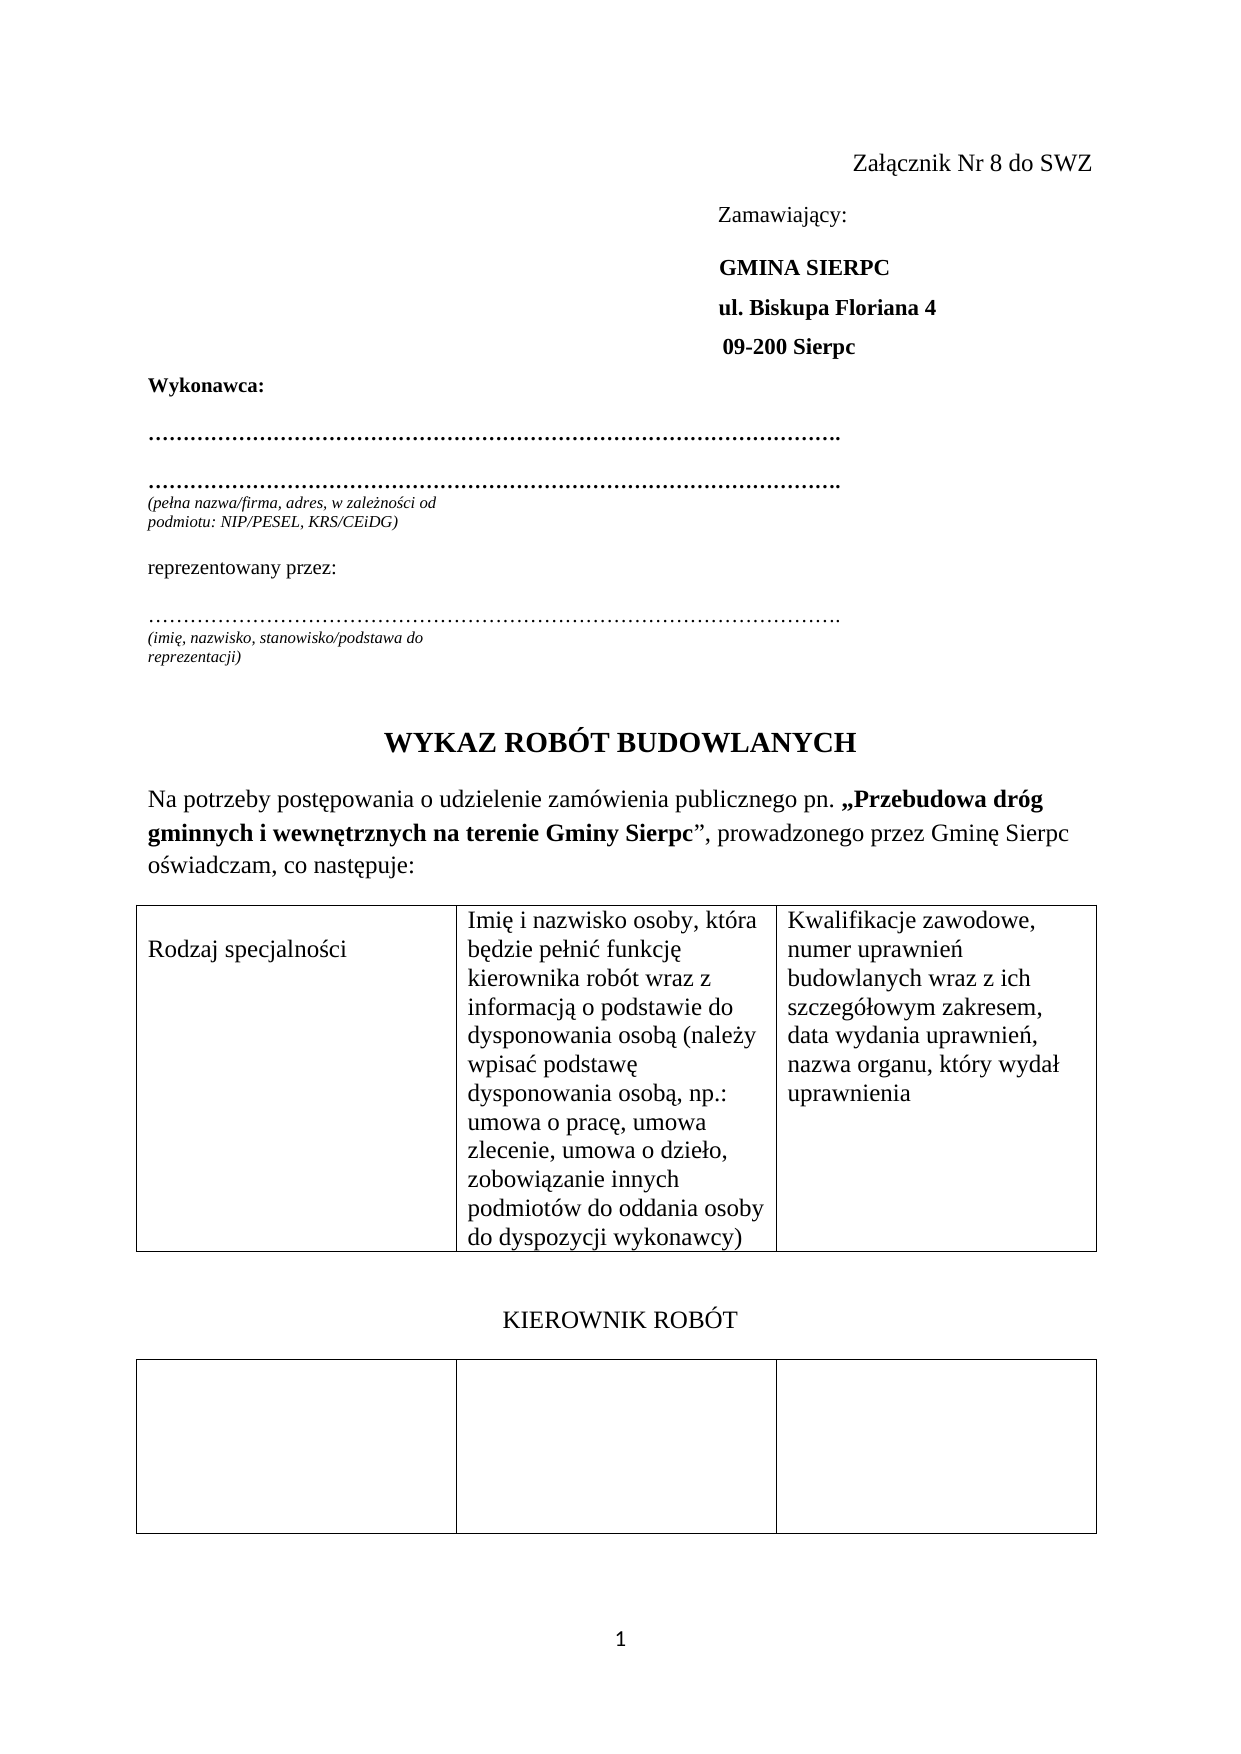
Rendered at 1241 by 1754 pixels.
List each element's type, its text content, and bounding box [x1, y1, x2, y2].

text Załącznik Nr 8 do SWZ [148, 148, 1093, 176]
text ………………………………………………………………………………………. [148, 421, 1093, 445]
text ………………………………………………………………………………………. [148, 603, 1093, 627]
text Na potrzeby postępowania o udzielenie zamówienia publicznego pn. „Przebudowa dróg gminnych i wewnętrznych na terenie Gminy Sierpc”, prowadzonego przez Gminę Sierpc oświadczam, co następuje: [148, 784, 1093, 879]
text reprezentacji) [148, 647, 1093, 666]
text KIEROWNIK ROBÓT [148, 1305, 1093, 1334]
text 09-200 Sierpc [516, 333, 1093, 359]
text ul. Biskupa Floriana 4 [516, 294, 1093, 320]
text (pełna nazwa/firma, adres, w zależności od [148, 493, 1093, 512]
table_header Kwalifikacje zawodowe, numer uprawnień budowlanych wraz z ich szczegółowym zakresem, data wydania uprawnień, nazwa organu, który wydał uprawnienia [777, 906, 1096, 1251]
text podmiotu: NIP/PESEL, KRS/CEiDG) [148, 512, 1093, 531]
table_header [457, 1360, 776, 1533]
text GMINA SIERPC [516, 254, 1093, 281]
text reprezentowany przez: [148, 555, 1093, 579]
table_header [137, 1360, 456, 1533]
text Zamawiający: [369, 201, 1093, 228]
table_header Rodzaj specjalności [137, 906, 456, 1251]
text ………………………………………………………………………………………. [148, 469, 1093, 493]
text Wykonawca: [148, 373, 1093, 397]
text (imię, nazwisko, stanowisko/podstawa do [148, 627, 1093, 647]
table_header Imię i nazwisko osoby, która będzie pełnić funkcję kierownika robót wraz z informacją o podstawie do dysponowania osobą (należy wpisać podstawę dysponowania osobą, np.: umowa o pracę, umowa zlecenie, umowa o dzieło, zobowiązanie innych podmiotów do oddania osoby do dyspozycji wykonawcy) [457, 906, 776, 1251]
table_header [777, 1360, 1096, 1533]
text WYKAZ ROBÓT BUDOWLANYCH [148, 725, 1093, 759]
